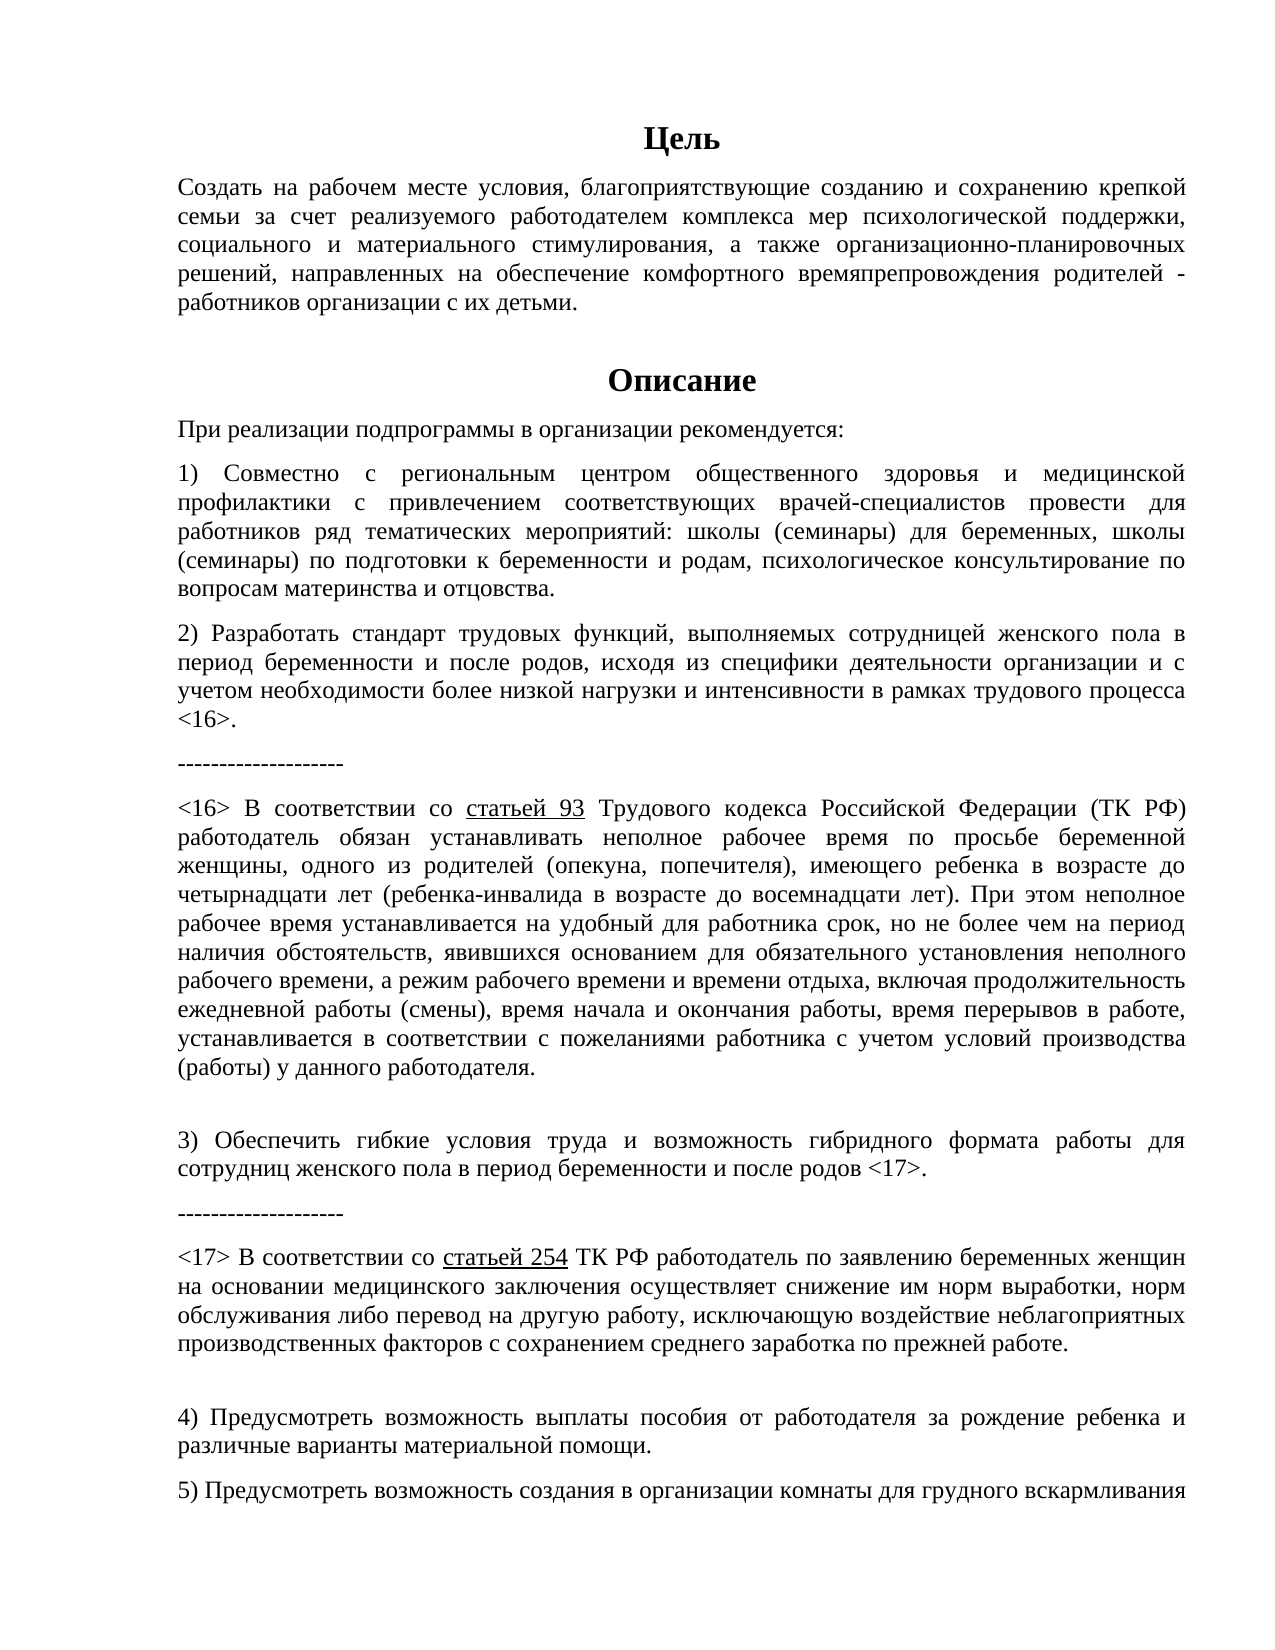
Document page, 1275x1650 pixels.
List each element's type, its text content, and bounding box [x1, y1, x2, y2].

text -------------------- [177, 748, 1186, 777]
text -------------------- [177, 1198, 1186, 1227]
text <16> В соответствии со статьей 93 Трудового кодекса Российской Федерации (ТК РФ) работодатель обязан устанавливать неполное рабочее время по просьбе беременной женщины, одного из родителей (опекуна, попечителя), имеющего ребенка в возрасте до четырнадцати лет (ребенка-инвалида в возрасте до восемнадцати лет). При этом неполное рабочее время устанавливается на удобный для работника срок, но не более чем на период наличия обстоятельств, явившихся основанием для обязательного установления неполного рабочего времени, а режим рабочего времени и времени отдыха, включая продолжительность ежедневной работы (смены), время начала и окончания работы, время перерывов в работе, устанавливается в соответствии с пожеланиями работника с учетом условий производства (работы) у данного работодателя. [177, 793, 1186, 1080]
text Описание [177, 360, 1186, 398]
text Создать на рабочем месте условия, благоприятствующие созданию и сохранению крепкой семьи за счет реализуемого работодателем комплекса мер психологической поддержки, социального и материального стимулирования, а также организационно-планировочных решений, направленных на обеспечение комфортного времяпрепровождения родителей - работников организации с их детьми. [177, 172, 1186, 316]
text <17> В соответствии со статьей 254 ТК РФ работодатель по заявлению беременных женщин на основании медицинского заключения осуществляет снижение им норм выработки, норм обслуживания либо перевод на другую работу, исключающую воздействие неблагоприятных производственных факторов с сохранением среднего заработка по прежней работе. [177, 1242, 1186, 1357]
text Цель [177, 118, 1186, 156]
text 1) Совместно с региональным центром общественного здоровья и медицинской профилактики с привлечением соответствующих врачей-специалистов провести для работников ряд тематических мероприятий: школы (семинары) для беременных, школы (семинары) по подготовки к беременности и родам, психологическое консультирование по вопросам материнства и отцовства. [177, 458, 1186, 602]
text При реализации подпрограммы в организации рекомендуется: [177, 414, 1186, 443]
text 3) Обеспечить гибкие условия труда и возможность гибридного формата работы для сотрудниц женского пола в период беременности и после родов <17>. [177, 1125, 1186, 1182]
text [177, 1475, 1186, 1503]
text 2) Разработать стандарт трудовых функций, выполняемых сотрудницей женского пола в период беременности и после родов, исходя из специфики деятельности организации и с учетом необходимости более низкой нагрузки и интенсивности в рамках трудового процесса <16>. [177, 618, 1186, 733]
text 4) Предусмотреть возможность выплаты пособия от работодателя за рождение ребенка и различные варианты материальной помощи. [177, 1402, 1186, 1459]
